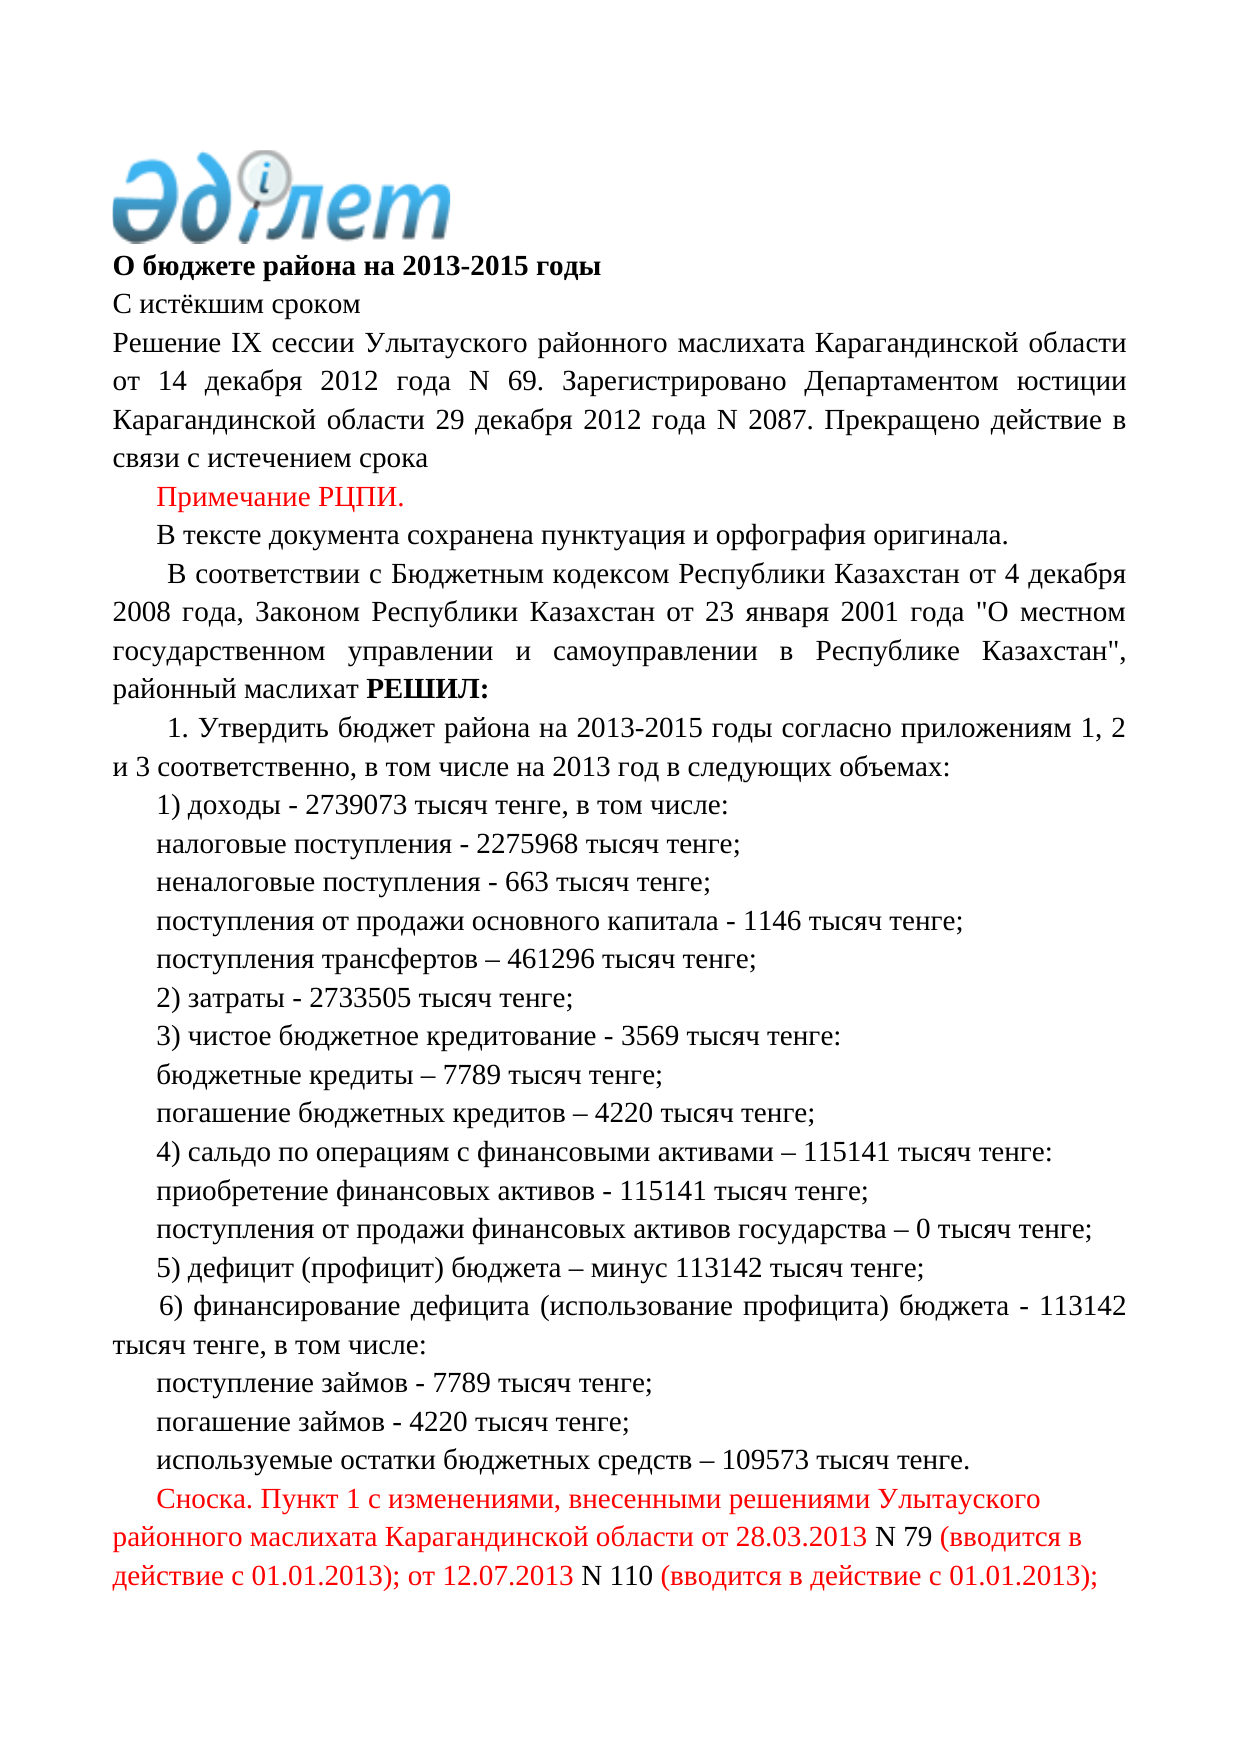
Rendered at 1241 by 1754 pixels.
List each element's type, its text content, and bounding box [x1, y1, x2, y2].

text 1) доходы - 2739073 тысяч тенге, в том числе: [112, 787, 1128, 821]
text поступления от продажи основного капитала - 1146 тысяч тенге; [112, 903, 1128, 936]
text погашение бюджетных кредитов – 4220 тысяч тенге; [112, 1096, 1128, 1129]
text поступления трансфертов – 461296 тысяч тенге; [112, 941, 1128, 975]
text неналоговые поступления - 663 тысяч тенге; [112, 864, 1128, 898]
text поступления от продажи финансовых активов государства – 0 тысяч тенге; [112, 1211, 1128, 1245]
text бюджетные кредиты – 7789 тысяч тенге; [112, 1057, 1128, 1091]
text 5) дефицит (профицит) бюджета – минус 113142 тысяч тенге; [112, 1250, 1128, 1283]
text 6) финансирование дефицита (использование профицита) бюджета - 113142 тысяч тенге, в том числе: [112, 1288, 1128, 1360]
text приобретение финансовых активов - 115141 тысяч тенге; [112, 1173, 1128, 1206]
text О бюджете района на 2013-2015 годы [112, 248, 1128, 281]
text С истёкшим сроком [112, 286, 1128, 320]
text Решение IX сессии Улытауского районного маслихата Карагандинской области от 14 декабря 2012 года N 69. Зарегистрировано Департаментом юстиции Карагандинской области 29 декабря 2012 года N 2087. Прекращено действие в связи с истечением срока [112, 325, 1128, 474]
text Примечание РЦПИ. [112, 479, 1128, 512]
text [112, 1481, 1128, 1592]
text В соответствии с Бюджетным кодексом Республики Казахстан от 4 декабря 2008 года, Законом Республики Казахстан от 23 января 2001 года "О местном государственном управлении и самоуправлении в Республике Казахстан", районный маслихат РЕШИЛ: [112, 556, 1128, 705]
text используемые остатки бюджетных средств – 109573 тысяч тенге. [112, 1442, 1128, 1476]
text 2) затраты - 2733505 тысяч тенге; [112, 980, 1128, 1013]
text налоговые поступления - 2275968 тысяч тенге; [112, 826, 1128, 859]
text 4) сальдо по операциям с финансовыми активами – 115141 тысяч тенге: [112, 1134, 1128, 1168]
text 3) чистое бюджетное кредитование - 3569 тысяч тенге: [112, 1018, 1128, 1052]
text 1. Утвердить бюджет района на 2013-2015 годы согласно приложениям 1, 2 и 3 соответственно, в том числе на 2013 год в следующих объемах: [112, 710, 1128, 782]
picture [112, 150, 451, 244]
text погашение займов - 4220 тысяч тенге; [112, 1404, 1128, 1437]
text поступление займов - 7789 тысяч тенге; [112, 1365, 1128, 1399]
text В тексте документа сохранена пунктуация и орфография оригинала. [112, 517, 1128, 551]
